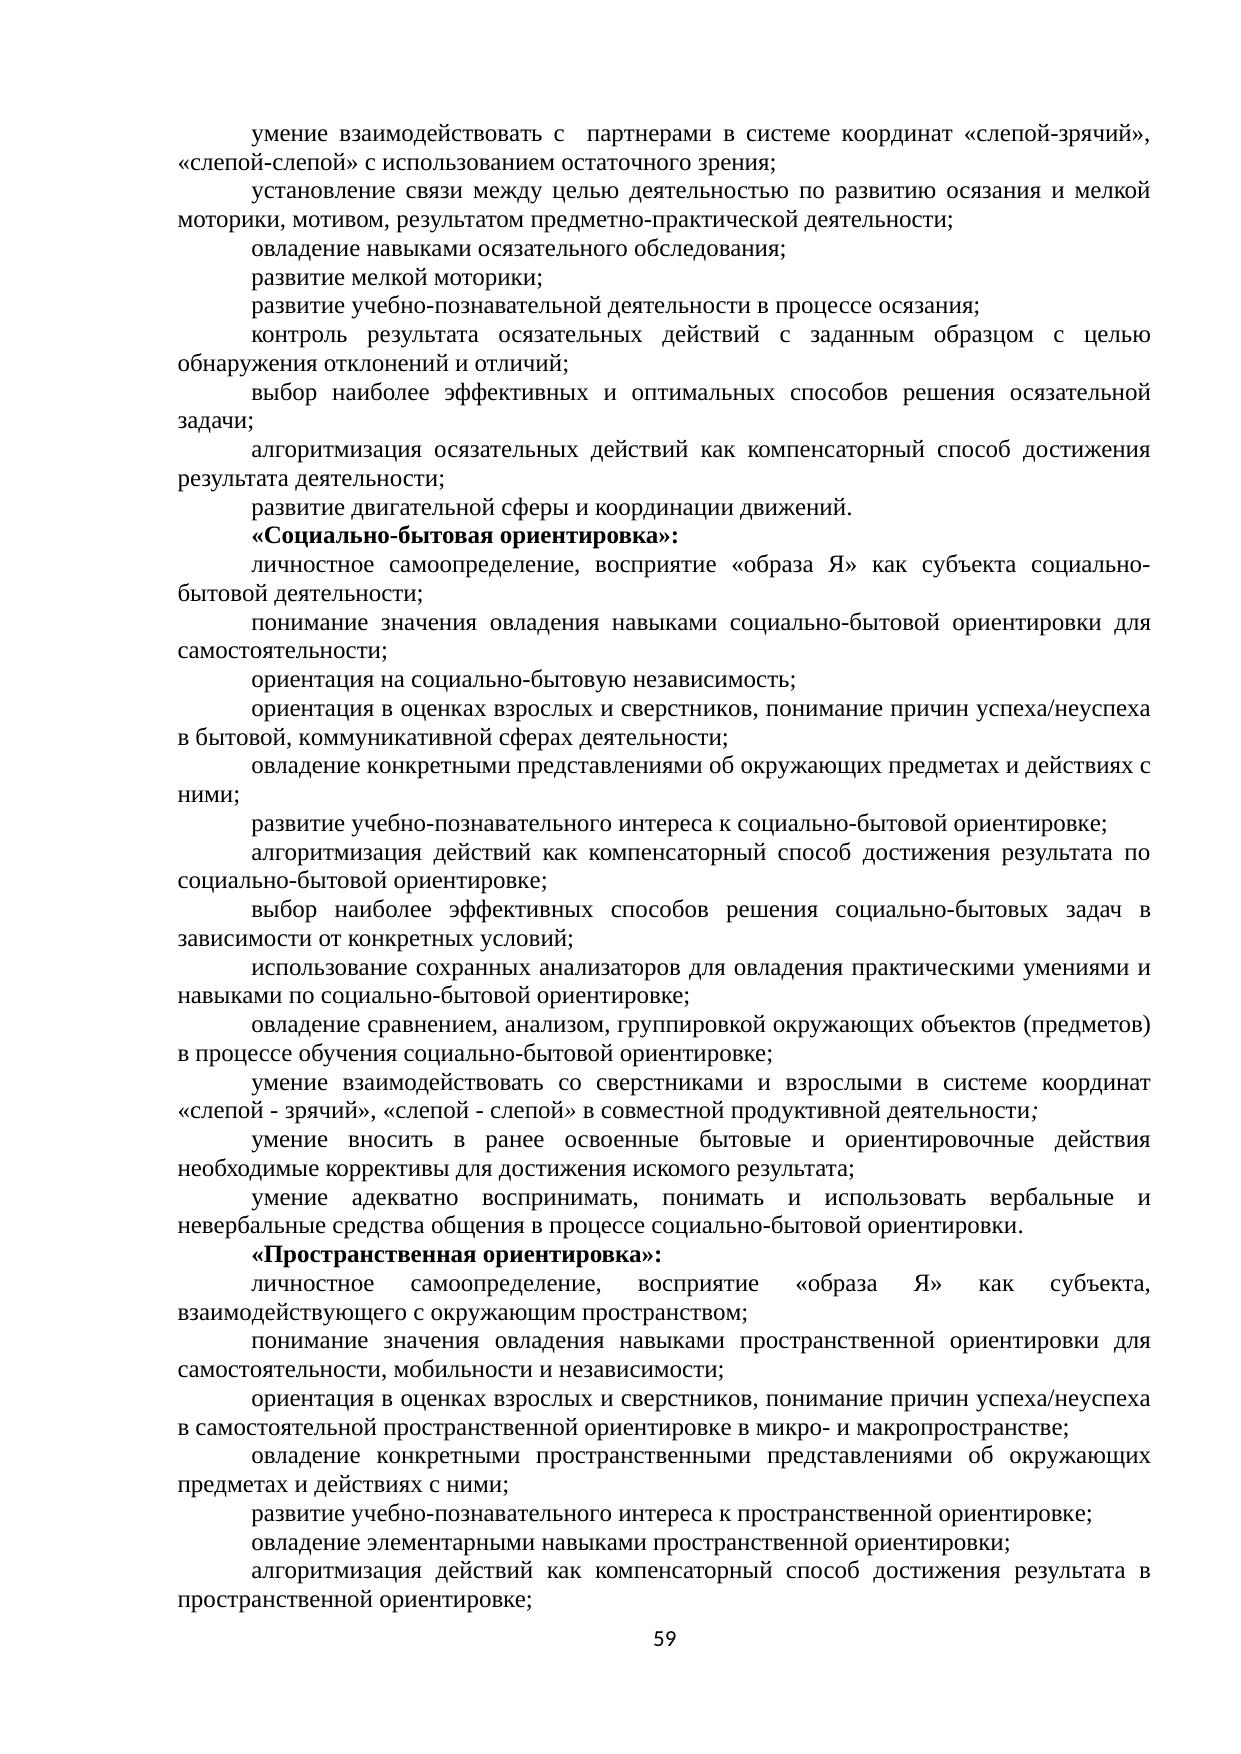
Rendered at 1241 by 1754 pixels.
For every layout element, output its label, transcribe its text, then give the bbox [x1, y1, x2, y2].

text выбор наиболее эффективных способов решения социально-бытовых задач в зависимости от конкретных условий; [177, 894, 1152, 952]
text развитие учебно-познавательной деятельности в процессе осязания; [177, 291, 1152, 319]
text развитие учебно-познавательного интереса к социально-бытовой ориентировке; [177, 808, 1152, 837]
text умение взаимодействовать со сверстниками и взрослыми в системе координат «слепой - зрячий», «слепой - слепой» в совместной продуктивной деятельности; [177, 1067, 1152, 1124]
text ориентация в оценках взрослых и сверстников, понимание причин успеха/неуспеха в самостоятельной пространственной ориентировке в микро- и макропространстве; [177, 1383, 1152, 1441]
text алгоритмизация осязательных действий как компенсаторный способ достижения результата деятельности; [177, 434, 1152, 492]
text личностное самоопределение, восприятие «образа Я» как субъекта, взаимодействующего с окружающим пространством; [177, 1268, 1152, 1326]
text овладение навыками осязательного обследования; [177, 233, 1152, 262]
text «Социально-бытовая ориентировка»: [177, 521, 1152, 549]
text развитие мелкой моторики; [177, 262, 1152, 291]
text личностное самоопределение, восприятие «образа Я» как субъекта социально-бытовой деятельности; [177, 549, 1152, 607]
text умение вносить в ранее освоенные бытовые и ориентировочные действия необходимые коррективы для достижения искомого результата; [177, 1124, 1152, 1182]
text контроль результата осязательных действий с заданным образцом с целью обнаружения отклонений и отличий; [177, 319, 1152, 377]
text выбор наиболее эффективных и оптимальных способов решения осязательной задачи; [177, 377, 1152, 434]
text ориентация на социально-бытовую независимость; [177, 664, 1152, 693]
text овладение конкретными пространственными представлениями об окружающих предметах и действиях с ними; [177, 1441, 1152, 1498]
text алгоритмизация действий как компенсаторный способ достижения результата в пространственной ориентировке; [177, 1556, 1152, 1613]
text «Пространственная ориентировка»: [177, 1239, 1152, 1268]
text алгоритмизация действий как компенсаторный способ достижения результата по социально-бытовой ориентировке; [177, 837, 1152, 894]
text ориентация в оценках взрослых и сверстников, понимание причин успеха/неуспеха в бытовой, коммуникативной сферах деятельности; [177, 693, 1152, 751]
text развитие двигательной сферы и координации движений. [177, 492, 1152, 521]
text понимание значения овладения навыками социально-бытовой ориентировки для самостоятельности; [177, 607, 1152, 664]
text овладение элементарными навыками пространственной ориентировки; [177, 1527, 1152, 1556]
text использование сохранных анализаторов для овладения практическими умениями и навыками по социально-бытовой ориентировке; [177, 952, 1152, 1009]
text умение взаимодействовать с партнерами в системе координат «слепой-зрячий», «слепой-слепой» с использованием остаточного зрения; [177, 118, 1152, 176]
text установление связи между целью деятельностью по развитию осязания и мелкой моторики, мотивом, результатом предметно-практической деятельности; [177, 176, 1152, 233]
text овладение конкретными представлениями об окружающих предметах и действиях с ними; [177, 751, 1152, 808]
text развитие учебно-познавательного интереса к пространственной ориентировке; [177, 1498, 1152, 1527]
text умение адекватно воспринимать, понимать и использовать вербальные и невербальные средства общения в процессе социально-бытовой ориентировки. [177, 1182, 1152, 1239]
text понимание значения овладения навыками пространственной ориентировки для самостоятельности, мобильности и независимости; [177, 1326, 1152, 1383]
text овладение сравнением, анализом, группировкой окружающих объектов (предметов) в процессе обучения социально-бытовой ориентировке; [177, 1009, 1152, 1067]
